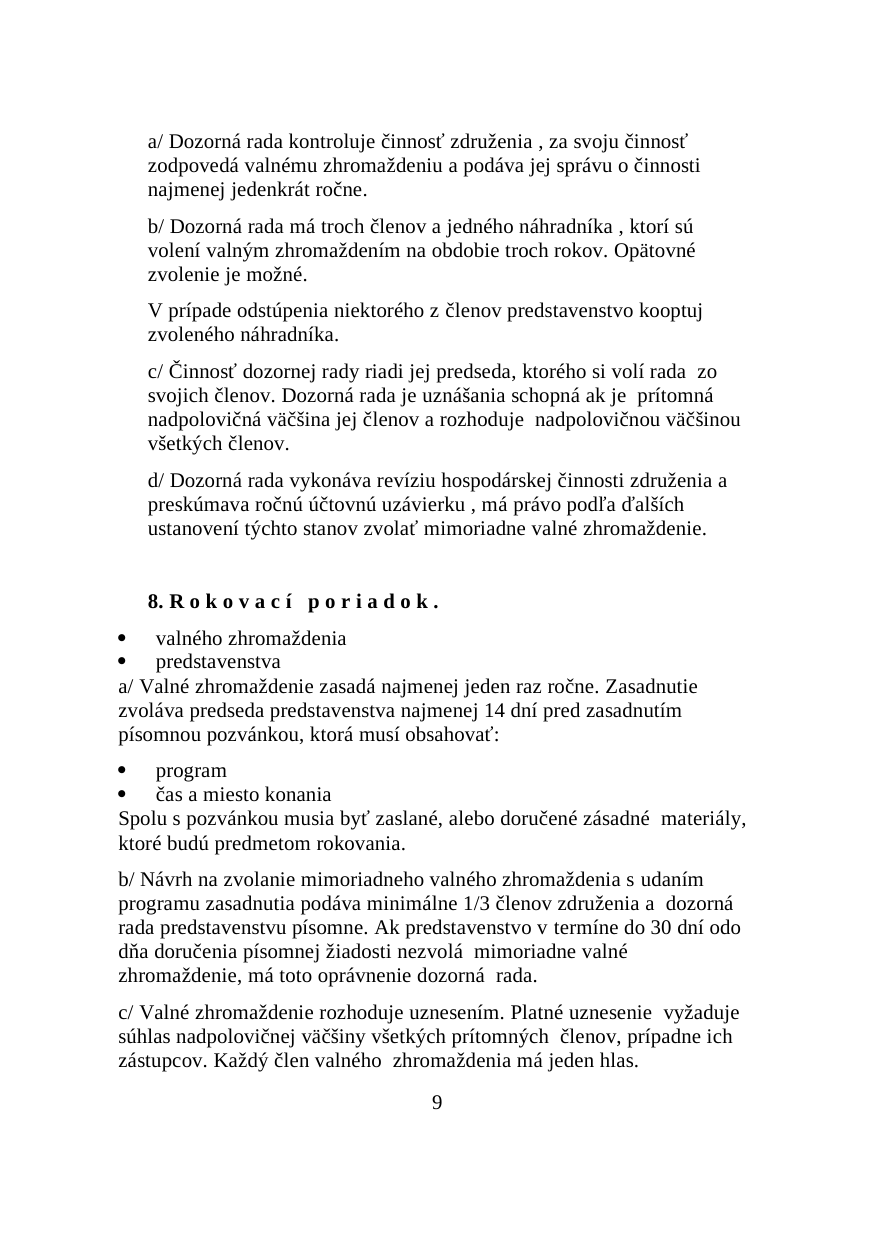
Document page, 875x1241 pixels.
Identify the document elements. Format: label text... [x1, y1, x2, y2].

text 8. R o k o v a c í p o r i a d o k . [148, 589, 756, 613]
text Spolu s pozvánkou musia byť zaslané, alebo doručené zásadné materiály, ktoré budú predmetom rokovania. [118, 806, 756, 854]
text program [118, 758, 756, 782]
text b/ Dozorná rada má troch členov a jedného náhradníka , ktorí sú volení valným zhromaždením na obdobie troch rokov. Opätovné zvolenie je možné. [148, 213, 756, 286]
text valného zhromaždenia [118, 625, 756, 649]
text c/ Valné zhromaždenie rozhoduje uznesením. Platné uznesenie vyžaduje súhlas nadpolovičnej väčšiny všetkých prítomných členov, prípadne ich zástupcov. Každý člen valného zhromaždenia má jeden hlas. [118, 1000, 756, 1072]
text a/ Dozorná rada kontroluje činnosť združenia , za svoju činnosť zodpovedá valnému zhromaždeniu a podáva jej správu o činnosti najmenej jedenkrát ročne. [148, 129, 756, 201]
text d/ Dozorná rada vykonáva revíziu hospodárskej činnosti združenia a preskúmava ročnú účtovnú uzávierku , má právo podľa ďalších ustanovení týchto stanov zvolať mimoriadne valné zhromaždenie. [148, 467, 756, 540]
text b/ Návrh na zvolanie mimoriadneho valného zhromaždenia s udaním programu zasadnutia podáva minimálne 1/3 členov združenia a dozorná rada predstavenstvu písomne. Ak predstavenstvo v termíne do 30 dní odo dňa doručenia písomnej žiadosti nezvolá mimoriadne valné zhromaždenie, má toto oprávnenie dozorná rada. [118, 867, 756, 987]
text c/ Činnosť dozornej rady riadi jej predseda, ktorého si volí rada zo svojich členov. Dozorná rada je uznášania schopná ak je prítomná nadpolovičná väčšina jej členov a rozhoduje nadpolovičnou väčšinou všetkých členov. [148, 359, 756, 455]
text a/ Valné zhromaždenie zasadá najmenej jeden raz ročne. Zasadnutie zvoláva predseda predstavenstva najmenej 14 dní pred zasadnutím písomnou pozvánkou, ktorá musí obsahovať: [118, 673, 756, 746]
text predstavenstva [118, 649, 756, 673]
text čas a miesto konania [118, 782, 756, 806]
text V prípade odstúpenia niektorého z členov predstavenstvo kooptuj zvoleného náhradníka. [148, 298, 756, 346]
